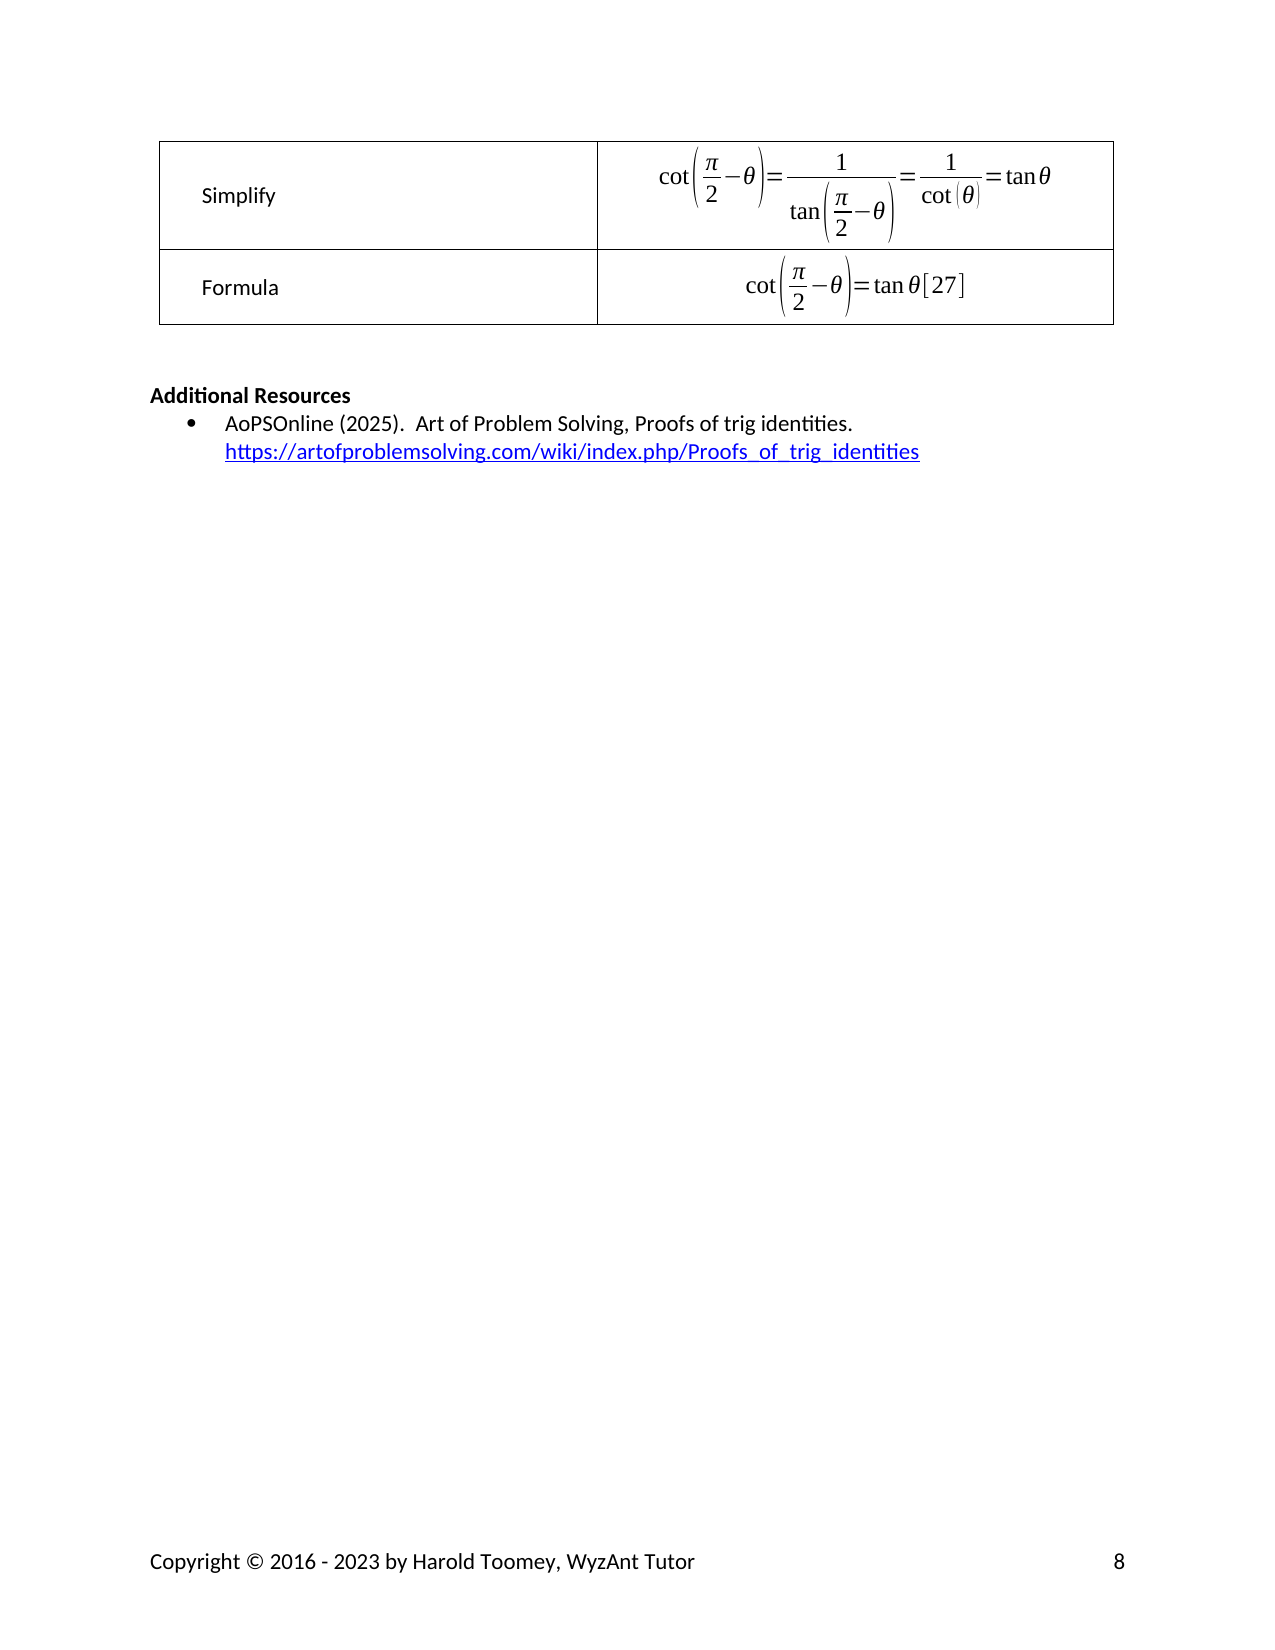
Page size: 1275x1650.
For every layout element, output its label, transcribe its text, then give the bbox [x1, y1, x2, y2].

table_cell [598, 250, 1113, 324]
text Additional Resources [150, 381, 1125, 409]
table_cell Simplify [160, 142, 597, 249]
table_cell Formula [160, 250, 597, 324]
list AoPSOnline (2025). Art of Problem Solving, Proofs of trig identities. https://artofproblemsolving.com/wiki/index.php/Proofs_of_trig_identities [187, 409, 1125, 465]
table_cell [598, 142, 1113, 249]
